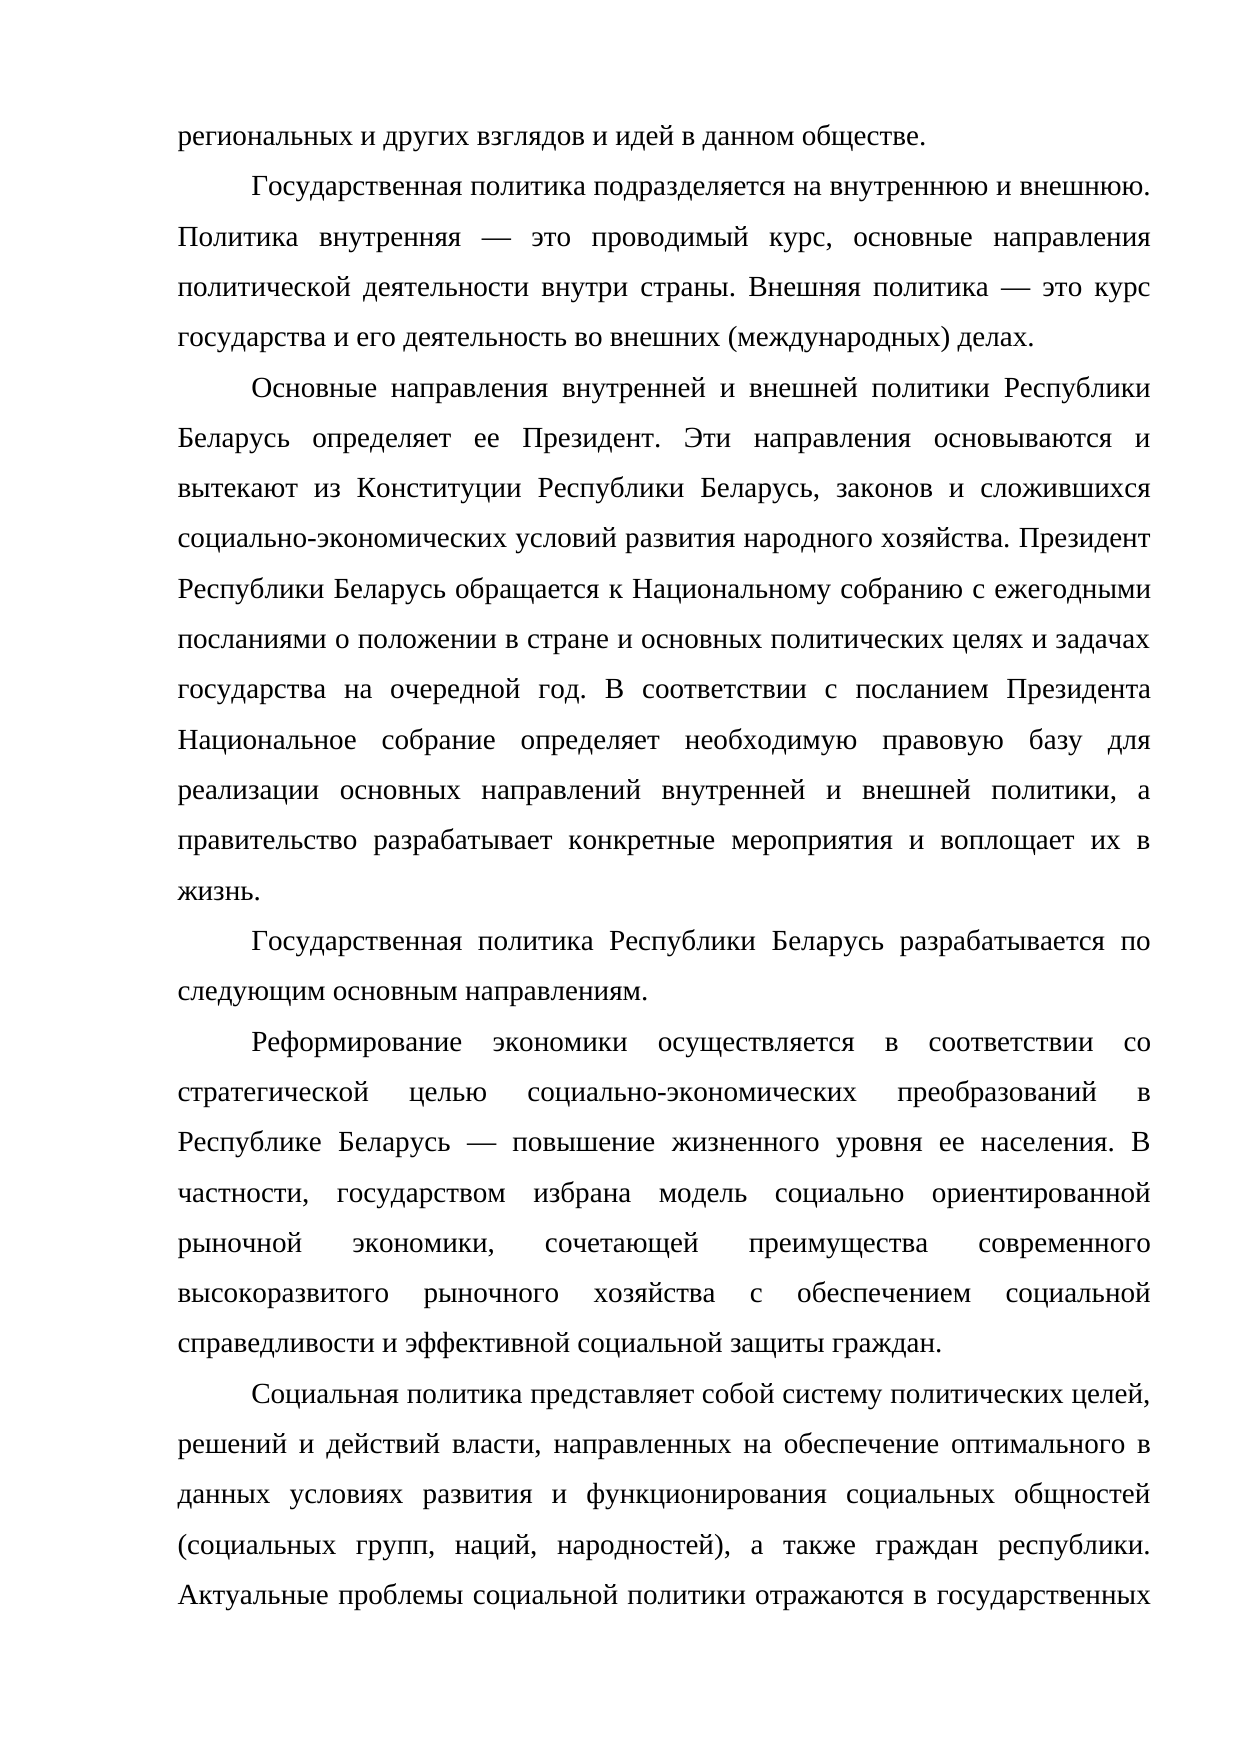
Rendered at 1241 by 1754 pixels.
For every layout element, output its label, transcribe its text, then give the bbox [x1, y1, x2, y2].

text Государственная политика подразделяется на внутреннюю и внешнюю. Политика внутренняя — это проводимый курс, основные направления политической деятельности внутри страны. Внешняя политика — это курс государства и его деятельность во внешних (международных) делах. [177, 168, 1152, 353]
text Реформирование экономики осуществляется в соответствии со стратегической целью социально-экономических преобразований в Республике Беларусь — повышение жизненного уровня ее населения. В частности, государством избрана модель социально ориентированной рыночной экономики, сочетающей преимущества современного высокоразвитого рыночного хозяйства с обеспечением социальной справедливости и эффективной социальной защиты граждан. [177, 1024, 1152, 1359]
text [177, 1376, 1152, 1611]
text Основные направления внутренней и внешней политики Республики Беларусь определяет ее Президент. Эти направления основываются и вытекают из Конституции Республики Беларусь, законов и сложившихся социально-экономических условий развития народного хозяйства. Президент Республики Беларусь обращается к Национальному собранию с ежегодными посланиями о положении в стране и основных политических целях и задачах государства на очередной год. В соответствии с посланием Президента Национальное собрание определяет необходимую правовую базу для реализации основных направлений внутренней и внешней политики, а правительство разрабатывает конкретные мероприятия и воплощает их в жизнь. [177, 370, 1152, 906]
text Государственная политика Республики Беларусь разрабатывается по следующим основным направлениям. [177, 923, 1152, 1007]
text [177, 118, 1152, 152]
